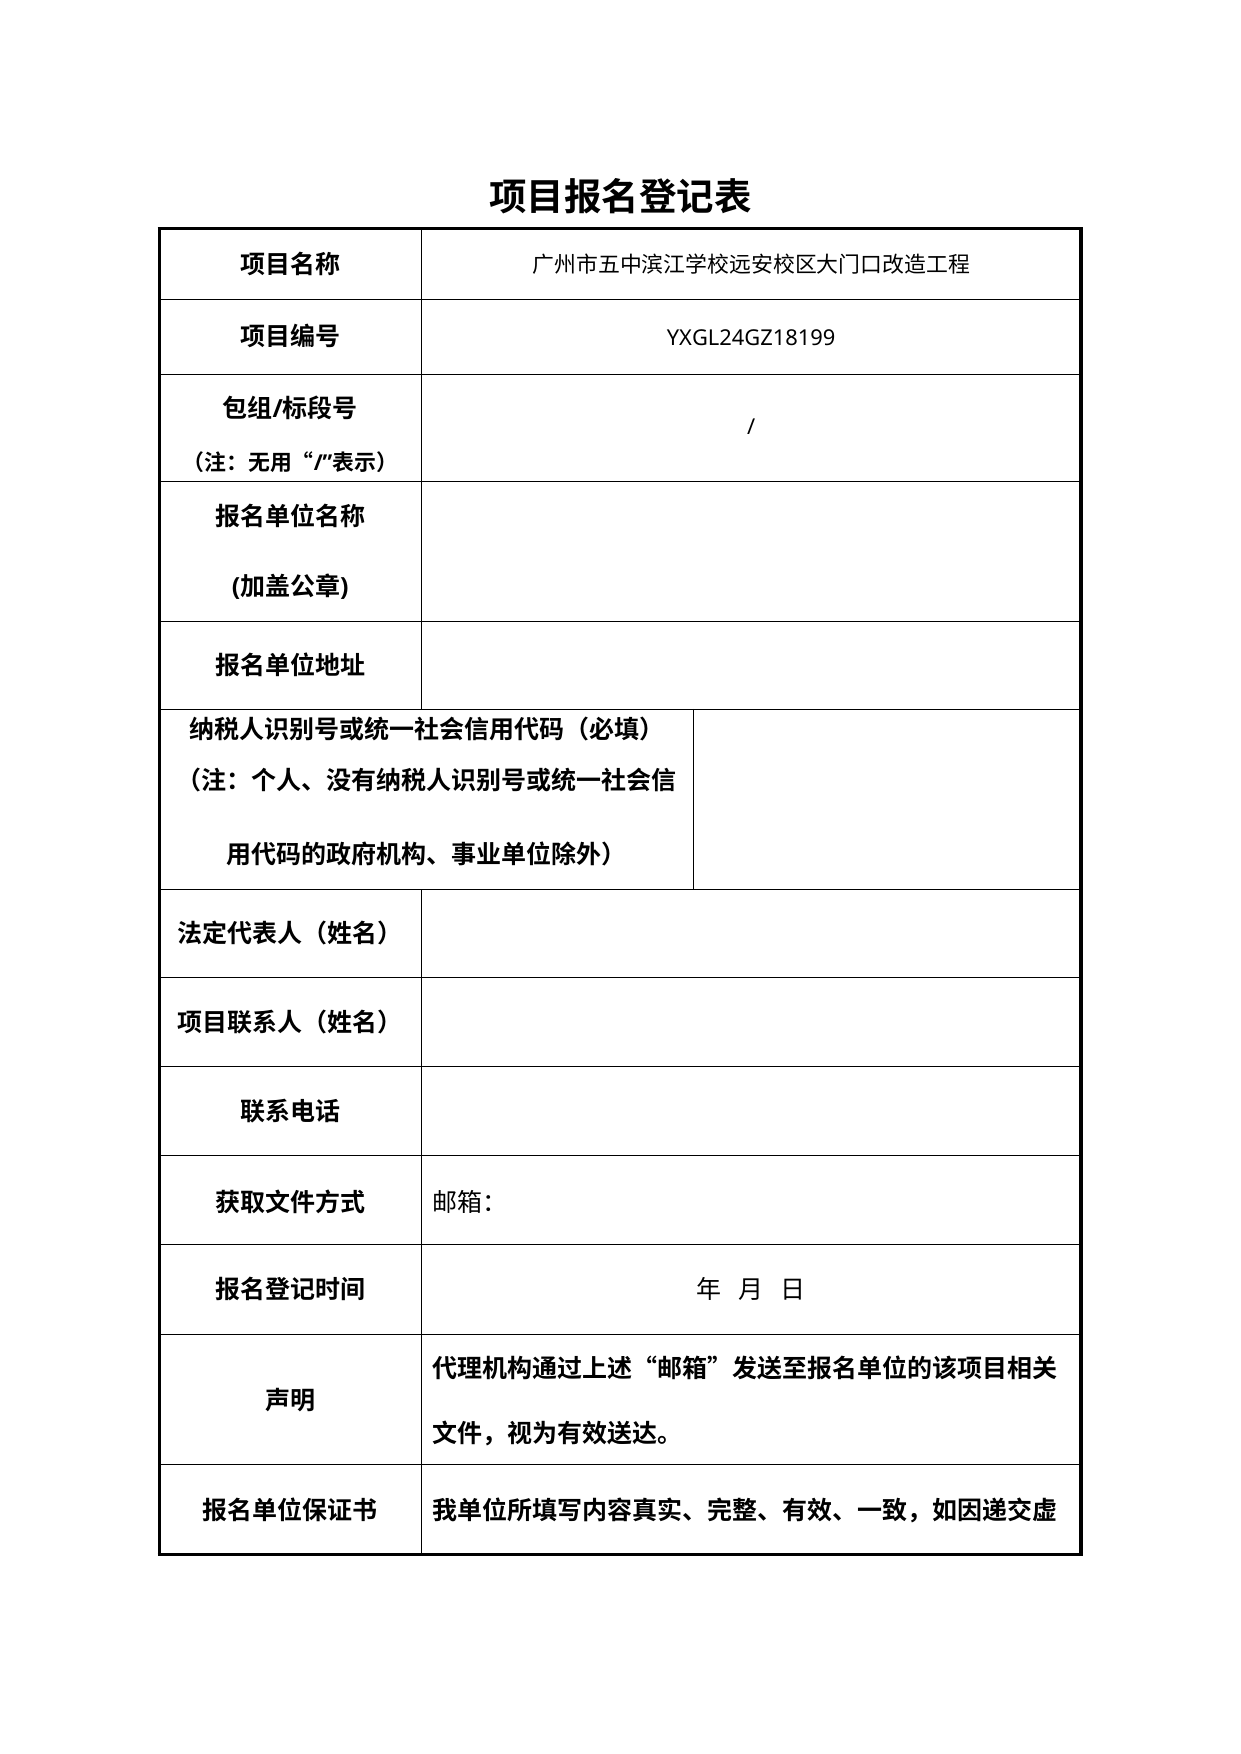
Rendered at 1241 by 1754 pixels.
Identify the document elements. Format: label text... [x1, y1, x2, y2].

table_cell 代理机构通过上述“邮箱”发送至报名单位的该项目相关文件，视为有效送达。 [422, 1335, 1079, 1464]
table_header 广州市五中滨江学校远安校区大门口改造工程 [422, 230, 1079, 299]
table_cell 报名单位名称 (加盖公章) [161, 482, 421, 621]
table_header 项目名称 [161, 230, 421, 299]
table_cell 项目联系人（姓名） [161, 978, 421, 1066]
table_cell [422, 1067, 1079, 1155]
table_cell [694, 710, 1079, 889]
table_cell 包组/标段号 （注：无用“/”表示） [161, 375, 421, 481]
table_cell 联系电话 [161, 1067, 421, 1155]
table_cell 报名登记时间 [161, 1245, 421, 1333]
table_cell 邮箱： [422, 1156, 1079, 1244]
table_cell [422, 622, 1079, 709]
table_cell [422, 978, 1079, 1066]
table_cell 声明 [161, 1335, 421, 1464]
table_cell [422, 1465, 1079, 1553]
table_cell 报名单位地址 [161, 622, 421, 709]
table_cell 纳税人识别号或统一社会信用代码（必填） （注：个人、没有纳税人识别号或统一社会信用代码的政府机构、事业单位除外） [161, 710, 693, 889]
table_cell 法定代表人（姓名） [161, 890, 421, 977]
table_cell [422, 482, 1079, 621]
table_cell 项目编号 [161, 300, 421, 374]
table_cell 报名单位保证书 [161, 1465, 421, 1553]
table_cell 年 月 日 [422, 1245, 1079, 1333]
table_cell / [422, 375, 1079, 481]
table_cell [422, 890, 1079, 977]
table_cell YXGL24GZ18199 [422, 300, 1079, 374]
table_cell 获取文件方式 [161, 1156, 421, 1244]
text 项目报名登记表 [187, 162, 1053, 227]
